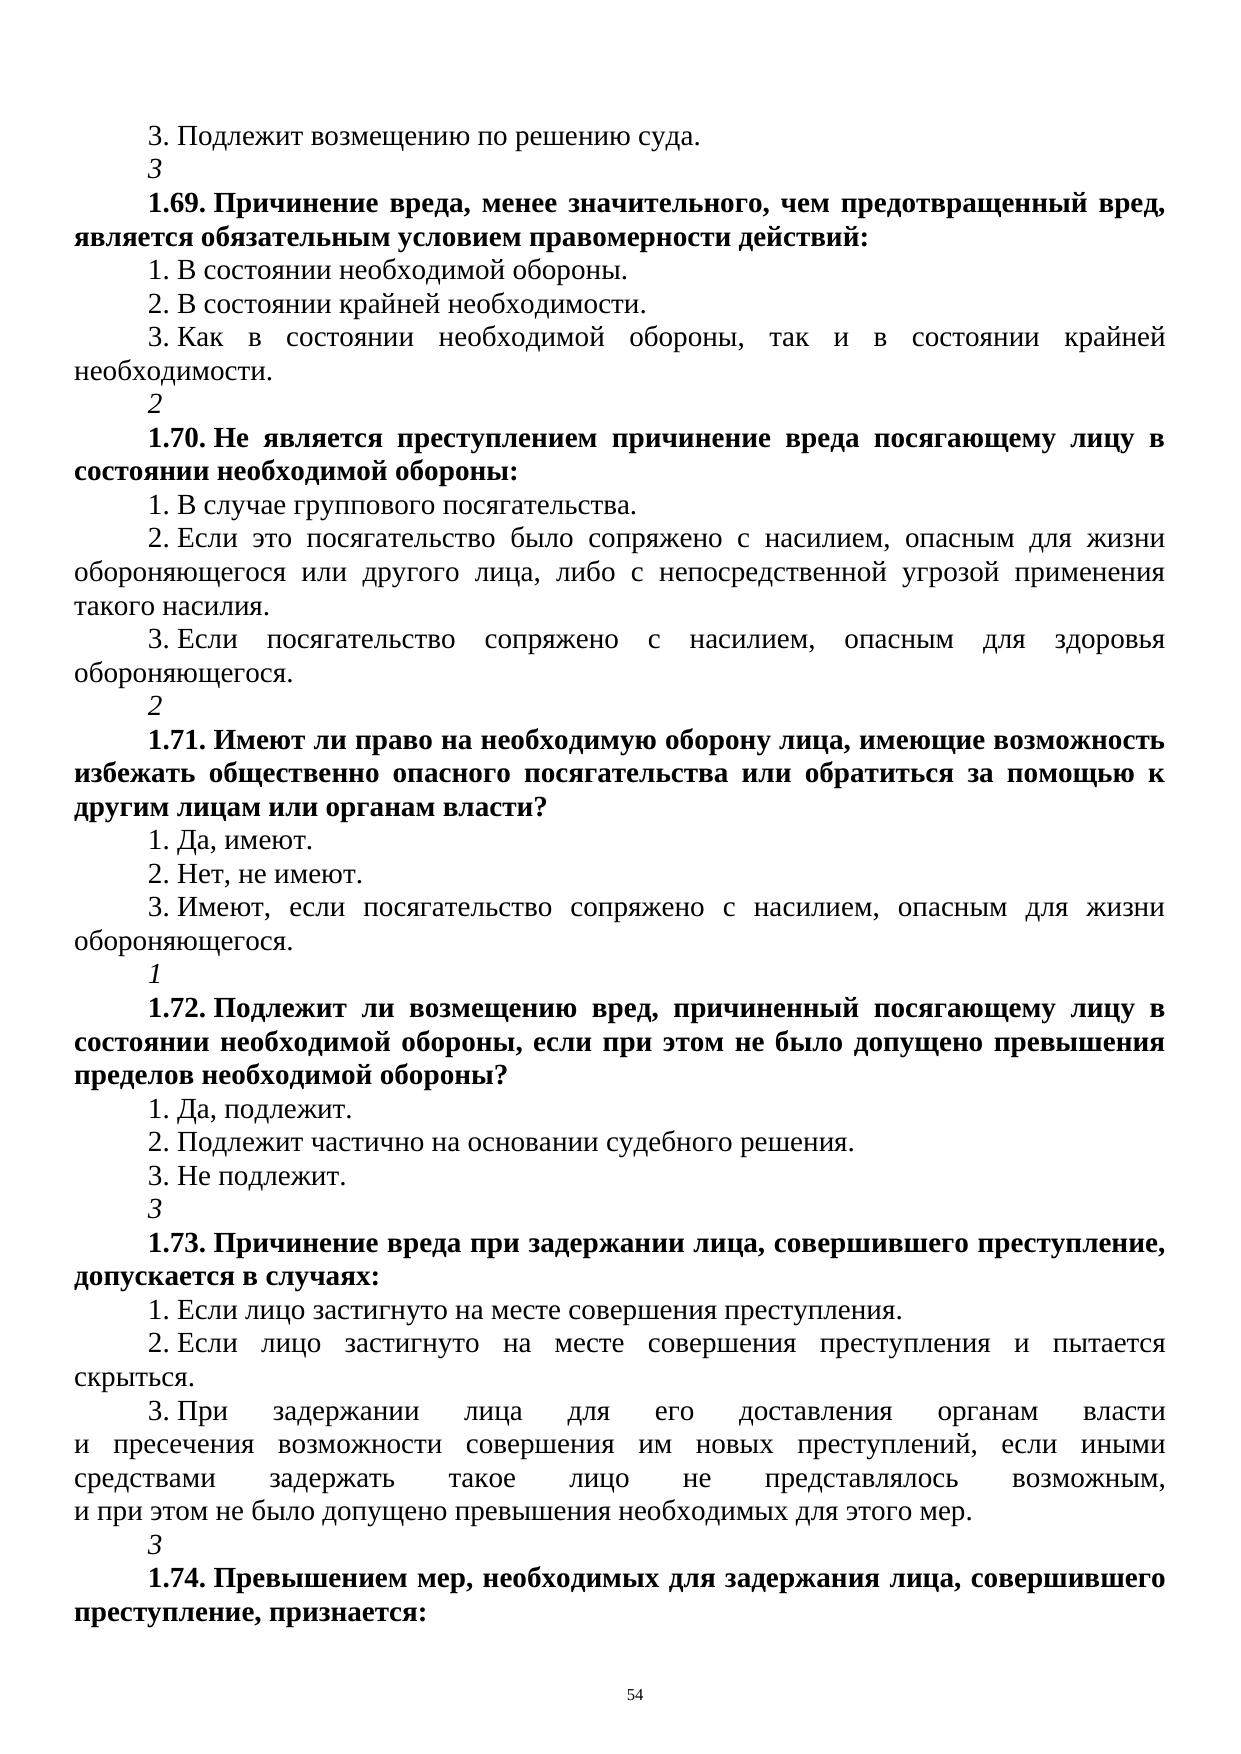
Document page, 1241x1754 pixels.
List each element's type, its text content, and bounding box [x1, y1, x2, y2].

text 2. Если лицо застигнуто на месте совершения преступления и пытается скрыться. [74, 1326, 1166, 1393]
text 3. Имеют, если посягательство сопряжено с насилием, опасным для жизни обороняющегося. [74, 889, 1166, 957]
text 1. В случае группового посягательства. [74, 487, 1166, 521]
text 3 [74, 1191, 1166, 1225]
text 3 [74, 1527, 1166, 1560]
text 3. Подлежит возмещению по решению суда. [74, 118, 1166, 152]
text 1. Да, подлежит. [74, 1091, 1166, 1124]
text 1.73. Причинение вреда при задержании лица, совершившего преступление, допускается в случаях: [74, 1225, 1166, 1292]
text 1.74. Превышением мер, необходимых для задержания лица, совершившего преступление, признается: [74, 1560, 1166, 1627]
text 3 [74, 152, 1166, 185]
text 2 [74, 688, 1166, 722]
text 1.72. Подлежит ли возмещению вред, причиненный посягающему лицу в состоянии необходимой обороны, если при этом не было допущено превышения пределов необходимой обороны? [74, 990, 1166, 1091]
text 3. Как в состоянии необходимой обороны, так и в состоянии крайней необходимости. [74, 319, 1166, 386]
text 1.69. Причинение вреда, менее значительного, чем предотвращенный вред, является обязательным условием правомерности действий: [74, 185, 1166, 252]
text 1 [74, 957, 1166, 990]
text 3. Не подлежит. [74, 1158, 1166, 1191]
text 1.71. Имеют ли право на необходимую оборону лица, имеющие возможность избежать общественно опасного посягательства или обратиться за помощью к другим лицам или органам власти? [74, 722, 1166, 822]
text 1.70. Не является преступлением причинение вреда посягающему лицу в состоянии необходимой обороны: [74, 420, 1166, 487]
text 2 [74, 386, 1166, 420]
text 1. Если лицо застигнуто на месте совершения преступления. [74, 1292, 1166, 1326]
text 1. Да, имеют. [74, 822, 1166, 856]
text 3. Если посягательство сопряжено с насилием, опасным для здоровья обороняющегося. [74, 621, 1166, 688]
text 3. При задержании лица для его доставления органам власти и пресечения возможности совершения им новых преступлений, если иными средствами задержать такое лицо не представлялось возможным, и при этом не было допущено превышения необходимых для этого мер. [74, 1393, 1166, 1527]
text 2. Подлежит частично на основании судебного решения. [74, 1124, 1166, 1158]
text 2. В состоянии крайней необходимости. [74, 286, 1166, 319]
text 2. Если это посягательство было сопряжено с насилием, опасным для жизни обороняющегося или другого лица, либо с непосредственной угрозой применения такого насилия. [74, 521, 1166, 621]
text 1. В состоянии необходимой обороны. [74, 252, 1166, 286]
text 2. Нет, не имеют. [74, 856, 1166, 889]
